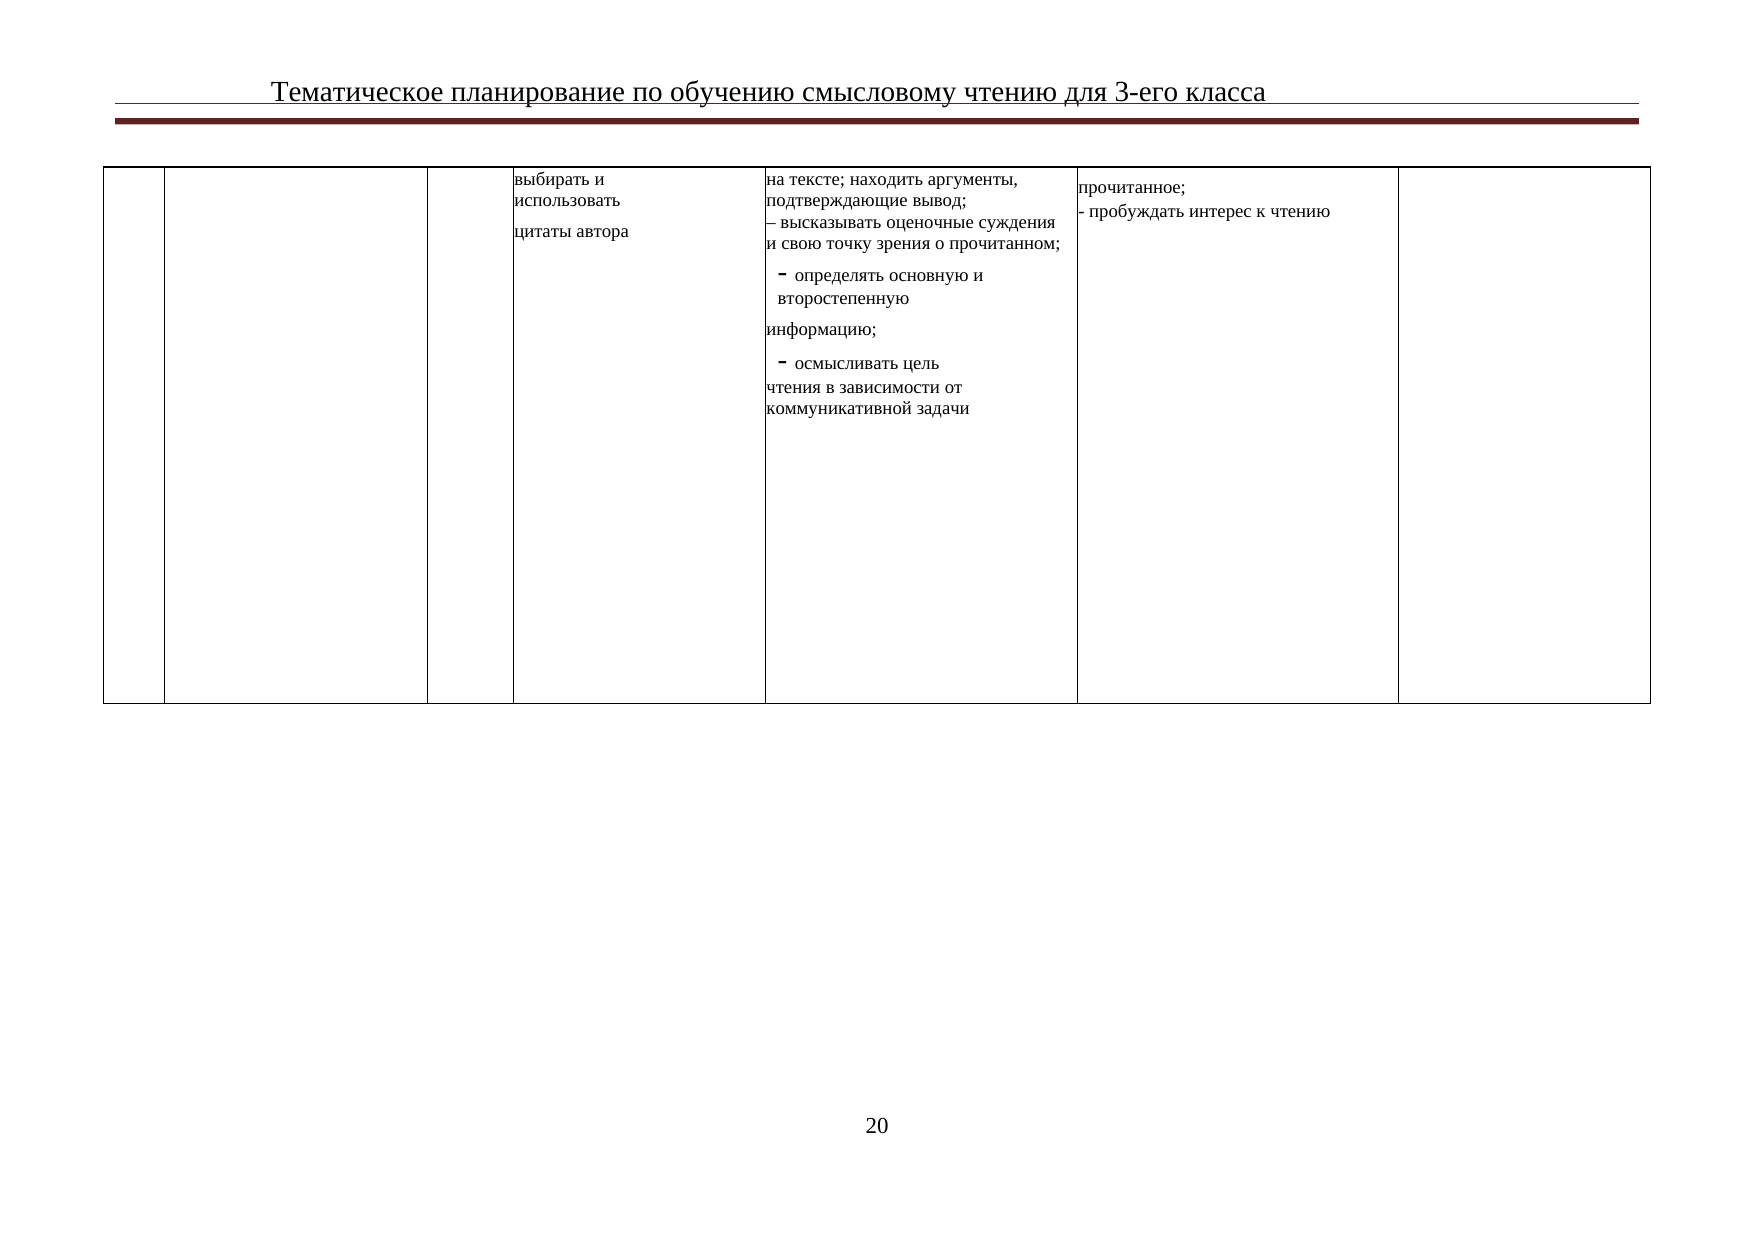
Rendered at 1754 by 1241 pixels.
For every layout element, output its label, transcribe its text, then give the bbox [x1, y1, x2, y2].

table_header на тексте; находить аргументы, подтверждающие вывод; – высказывать оценочные суждения и свою точку зрения о прочитанном; определять основную и второстепенную информацию; осмысливать цель чтения в зависимости от коммуникативной задачи [766, 168, 1077, 703]
table_header прочитанное; - пробуждать интерес к чтению [1078, 168, 1398, 703]
table_header выбирать и использовать цитаты автора [514, 168, 765, 703]
table_header [428, 168, 513, 703]
table_header [1399, 168, 1650, 703]
table_header [104, 168, 164, 703]
table_header [165, 168, 427, 703]
